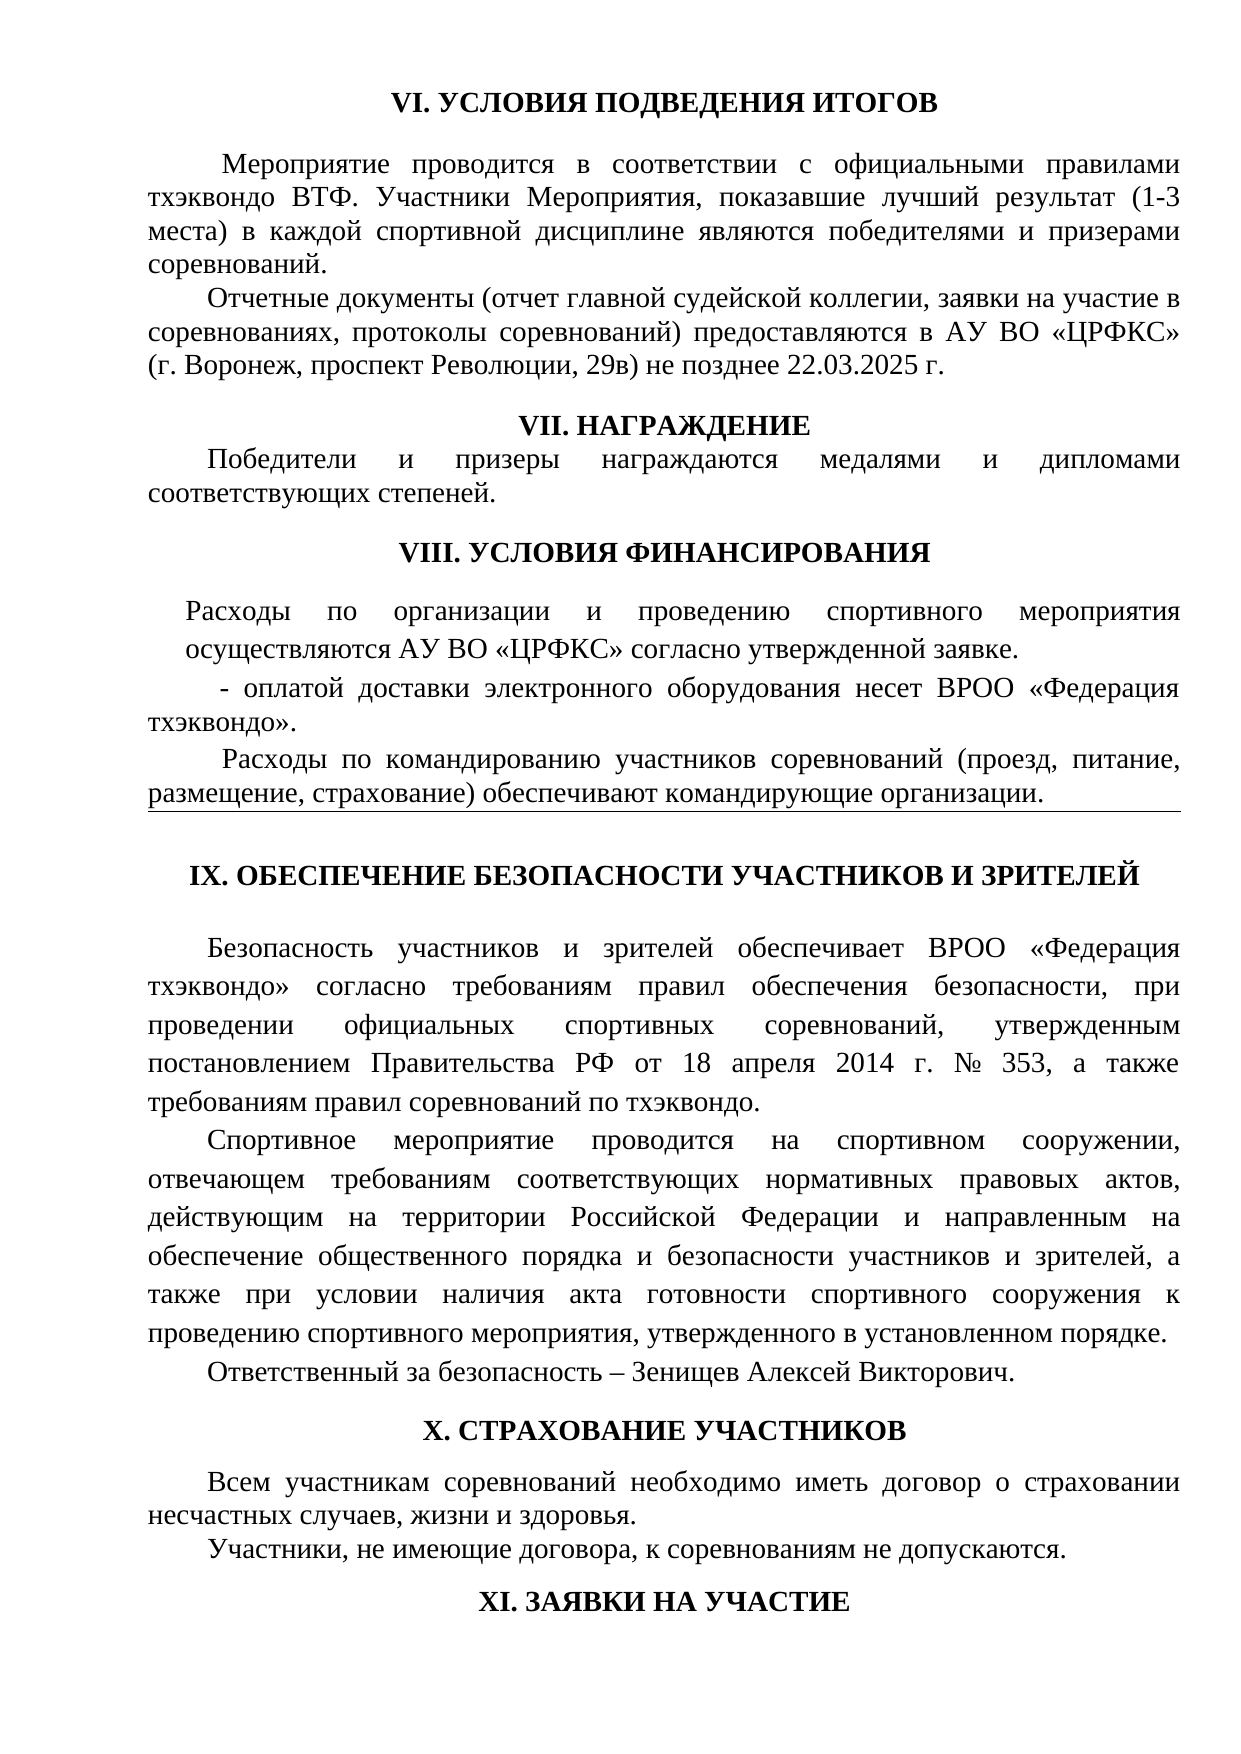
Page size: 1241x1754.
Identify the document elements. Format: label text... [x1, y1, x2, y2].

text VII. НАГРАЖДЕНИЕ [148, 408, 1181, 441]
list Расходы по организации и проведению спортивного мероприятия осуществляются АУ ВО «ЦРФКС» согласно утвержденной заявке. [185, 593, 1181, 665]
text VI. УСЛОВИЯ ПОДВЕДЕНИЯ ИТОГОВ [148, 86, 1181, 119]
text Ответственный за безопасность – Зенищев Алексей Викторович. [148, 1354, 1181, 1387]
text Расходы по командированию участников соревнований (проезд, питание, размещение, страхование) обеспечивают командирующие организации. [148, 741, 1181, 811]
text Участники, не имеющие договора, к соревнованиям не допускаются. [148, 1531, 1181, 1564]
text Спортивное мероприятие проводится на спортивном сооружении, отвечающем требованиям соответствующих нормативных правовых актов, действующим на территории Российской Федерации и направленным на обеспечение общественного порядка и безопасности участников и зрителей, а также при условии наличия акта готовности спортивного сооружения к проведению спортивного мероприятия, утвержденного в установленном порядке. [148, 1122, 1181, 1349]
text Отчетные документы (отчет главной судейской коллегии, заявки на участие в соревнованиях, протоколы соревнований) предоставляются в АУ ВО «ЦРФКС» (г. Воронеж, проспект Революции, 29в) не позднее 22.03.2025 г. [148, 280, 1181, 381]
text VIII. УСЛОВИЯ ФИНАНСИРОВАНИЯ [148, 535, 1181, 569]
text - оплатой доставки электронного оборудования несет ВРОО «Федерация тхэквондо». [148, 670, 1181, 737]
text XI. ЗАЯВКИ НА УЧАСТИЕ [148, 1584, 1181, 1618]
text IX. ОБЕСПЕЧЕНИЕ БЕЗОПАСНОСТИ УЧАСТНИКОВ И ЗРИТЕЛЕЙ [148, 858, 1181, 891]
text Победители и призеры награждаются медалями и дипломами соответствующих степеней. [148, 441, 1181, 508]
text Безопасность участников и зрителей обеспечивает ВРОО «Федерация тхэквондо» согласно требованиям правил обеспечения безопасности, при проведении официальных спортивных соревнований, утвержденным постановлением Правительства РФ от 18 апреля 2014 г. № 353, а также требованиям правил соревнований по тхэквондо. [148, 930, 1181, 1117]
text X. СТРАХОВАНИЕ УЧАСТНИКОВ [148, 1413, 1181, 1447]
text Мероприятие проводится в соответствии с официальными правилами тхэквондо ВТФ. Участники Мероприятия, показавшие лучший результат (1-3 места) в каждой спортивной дисциплине являются победителями и призерами соревнований. [148, 146, 1181, 280]
text Всем участникам соревнований необходимо иметь договор о страховании несчастных случаев, жизни и здоровья. [148, 1464, 1181, 1531]
